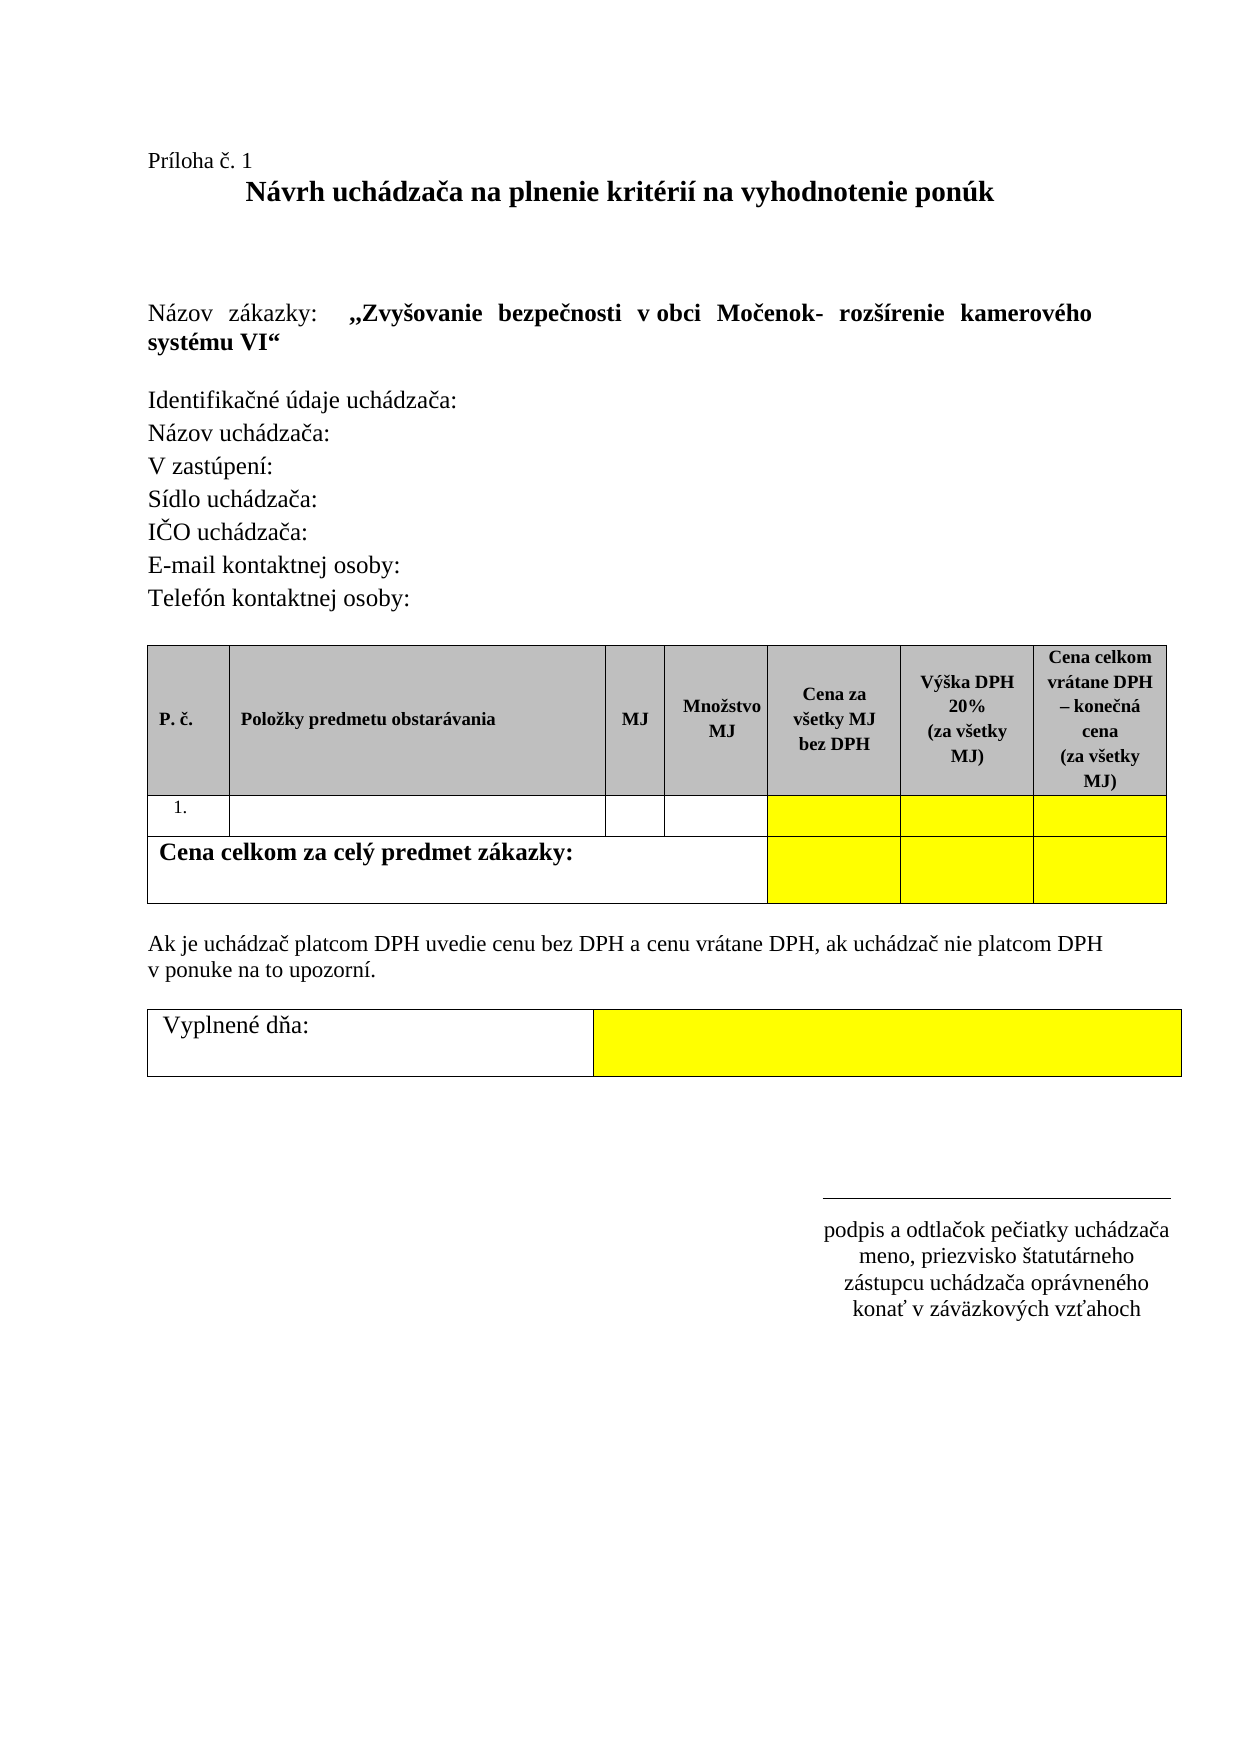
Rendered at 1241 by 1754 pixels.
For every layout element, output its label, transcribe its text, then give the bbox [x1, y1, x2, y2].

table_cell [901, 796, 1033, 836]
text Príloha č. 1 [148, 148, 1093, 174]
table_header Položky predmetu obstarávania [230, 646, 605, 795]
table_header MJ [606, 646, 664, 795]
table_header P. č. [148, 646, 229, 795]
table_cell [768, 837, 900, 903]
table_cell [665, 796, 767, 836]
table_header Cena celkom vrátane DPH – konečná cena (za všetky MJ) [1034, 646, 1166, 795]
table_cell [901, 837, 1033, 903]
text Identifikačné údaje uchádzača: [148, 385, 1093, 413]
table_header Vyplnené dňa: [148, 1010, 593, 1076]
text Sídlo uchádzača: [148, 484, 1093, 513]
text Návrh uchádzača na plnenie kritérií na vyhodnotenie ponúk [148, 174, 1093, 207]
table_header Výška DPH 20% (za všetky MJ) [901, 646, 1033, 795]
table_cell [148, 796, 229, 836]
text Názov uchádzača: [148, 418, 1093, 447]
text Ak je uchádzač platcom DPH uvedie cenu bez DPH a cenu vrátane DPH, ak uchádzač nie platcom DPH v ponuke na to upozorní. [148, 930, 1152, 983]
text V zastúpení: [148, 451, 1093, 479]
text IČO uchádzača: [148, 517, 1093, 546]
table_cell [230, 796, 605, 836]
table_cell [1034, 837, 1166, 903]
text E-mail kontaktnej osoby: [148, 550, 1093, 579]
table_header [594, 1010, 1181, 1076]
text Názov zákazky: ,,Zvyšovanie bezpečnosti v obci Močenok- rozšírenie kamerového systému VI“ [148, 298, 1093, 356]
table_cell [606, 796, 664, 836]
table_cell [768, 796, 900, 836]
table_cell [1034, 796, 1166, 836]
table_cell Cena celkom za celý predmet zákazky: [148, 837, 767, 903]
text Telefón kontaktnej osoby: [148, 583, 1093, 612]
table_header Cena za všetky MJ bez DPH [768, 646, 900, 795]
table_header Množstvo MJ [665, 646, 767, 795]
